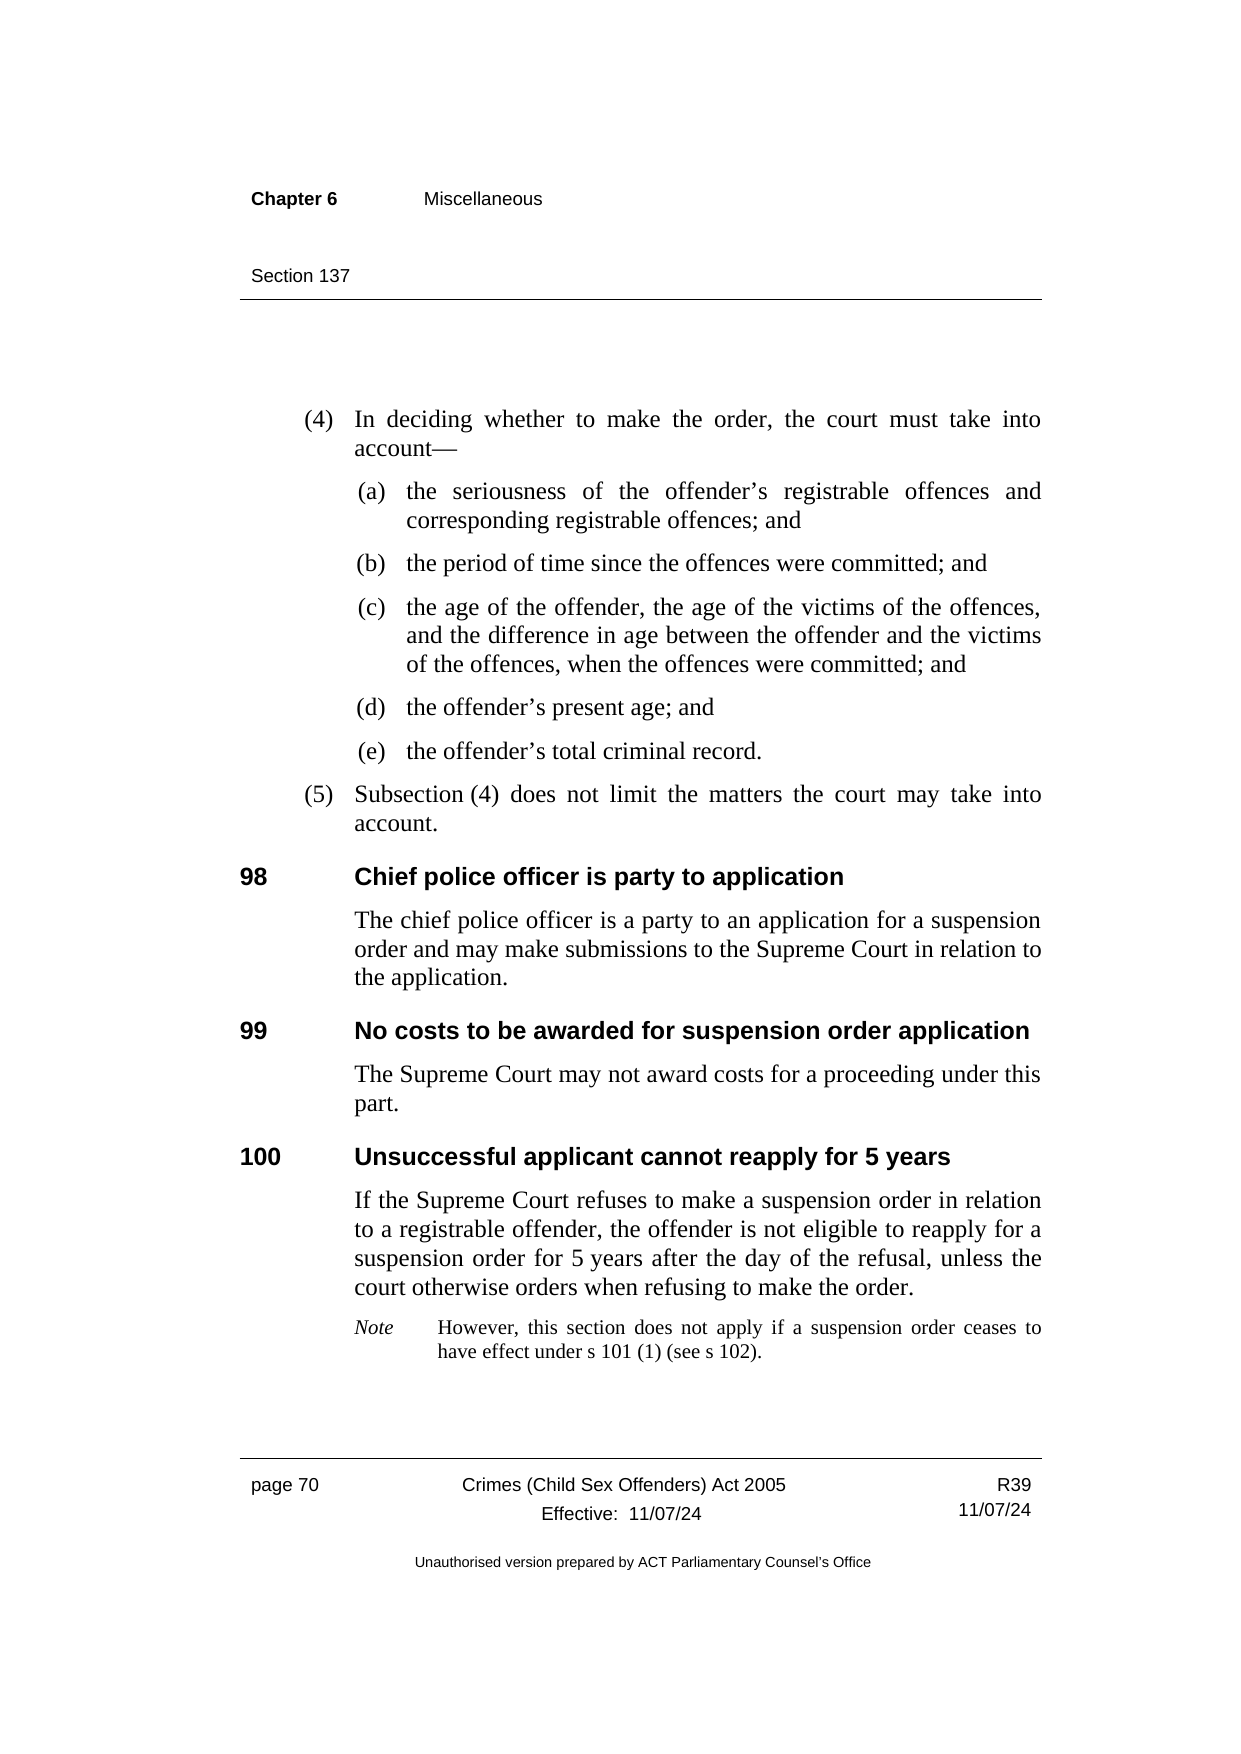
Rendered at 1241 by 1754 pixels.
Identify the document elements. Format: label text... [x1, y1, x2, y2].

text 99 No costs to be awarded for suspension order application [239, 1016, 1042, 1045]
text 100 Unsuccessful applicant cannot reapply for 5 years [239, 1142, 1042, 1171]
text (c) the age of the offender, the age of the victims of the offences, and the difference in age between the offender and the victims of the offences, when the offences were committed; and [239, 592, 1042, 678]
text Note However, this section does not apply if a suspension order ceases to have effect under s 101 (1) (see s 102). [354, 1315, 1042, 1363]
text The chief police officer is a party to an application for a suspension order and may make submissions to the Supreme Court in relation to the application. [354, 905, 1042, 991]
text (b) the period of time since the offences were committed; and [239, 548, 1042, 577]
text 98 Chief police officer is party to application [239, 862, 1042, 890]
text (d) the offender’s present age; and [239, 692, 1042, 721]
text (5) Subsection (4) does not limit the matters the court may take into account. [239, 779, 1042, 837]
text (a) the seriousness of the offender’s registrable offences and corresponding registrable offences; and [239, 476, 1042, 534]
text (4) In deciding whether to make the order, the court must take into account— [239, 404, 1042, 462]
text If the Supreme Court refuses to make a suspension order in relation to a registrable offender, the offender is not eligible to reapply for a suspension order for 5 years after the day of the refusal, unless the court otherwise orders when refusing to make the order. [354, 1185, 1042, 1300]
text (e) the offender’s total criminal record. [239, 736, 1042, 764]
text The Supreme Court may not award costs for a proceeding under this part. [354, 1059, 1042, 1117]
